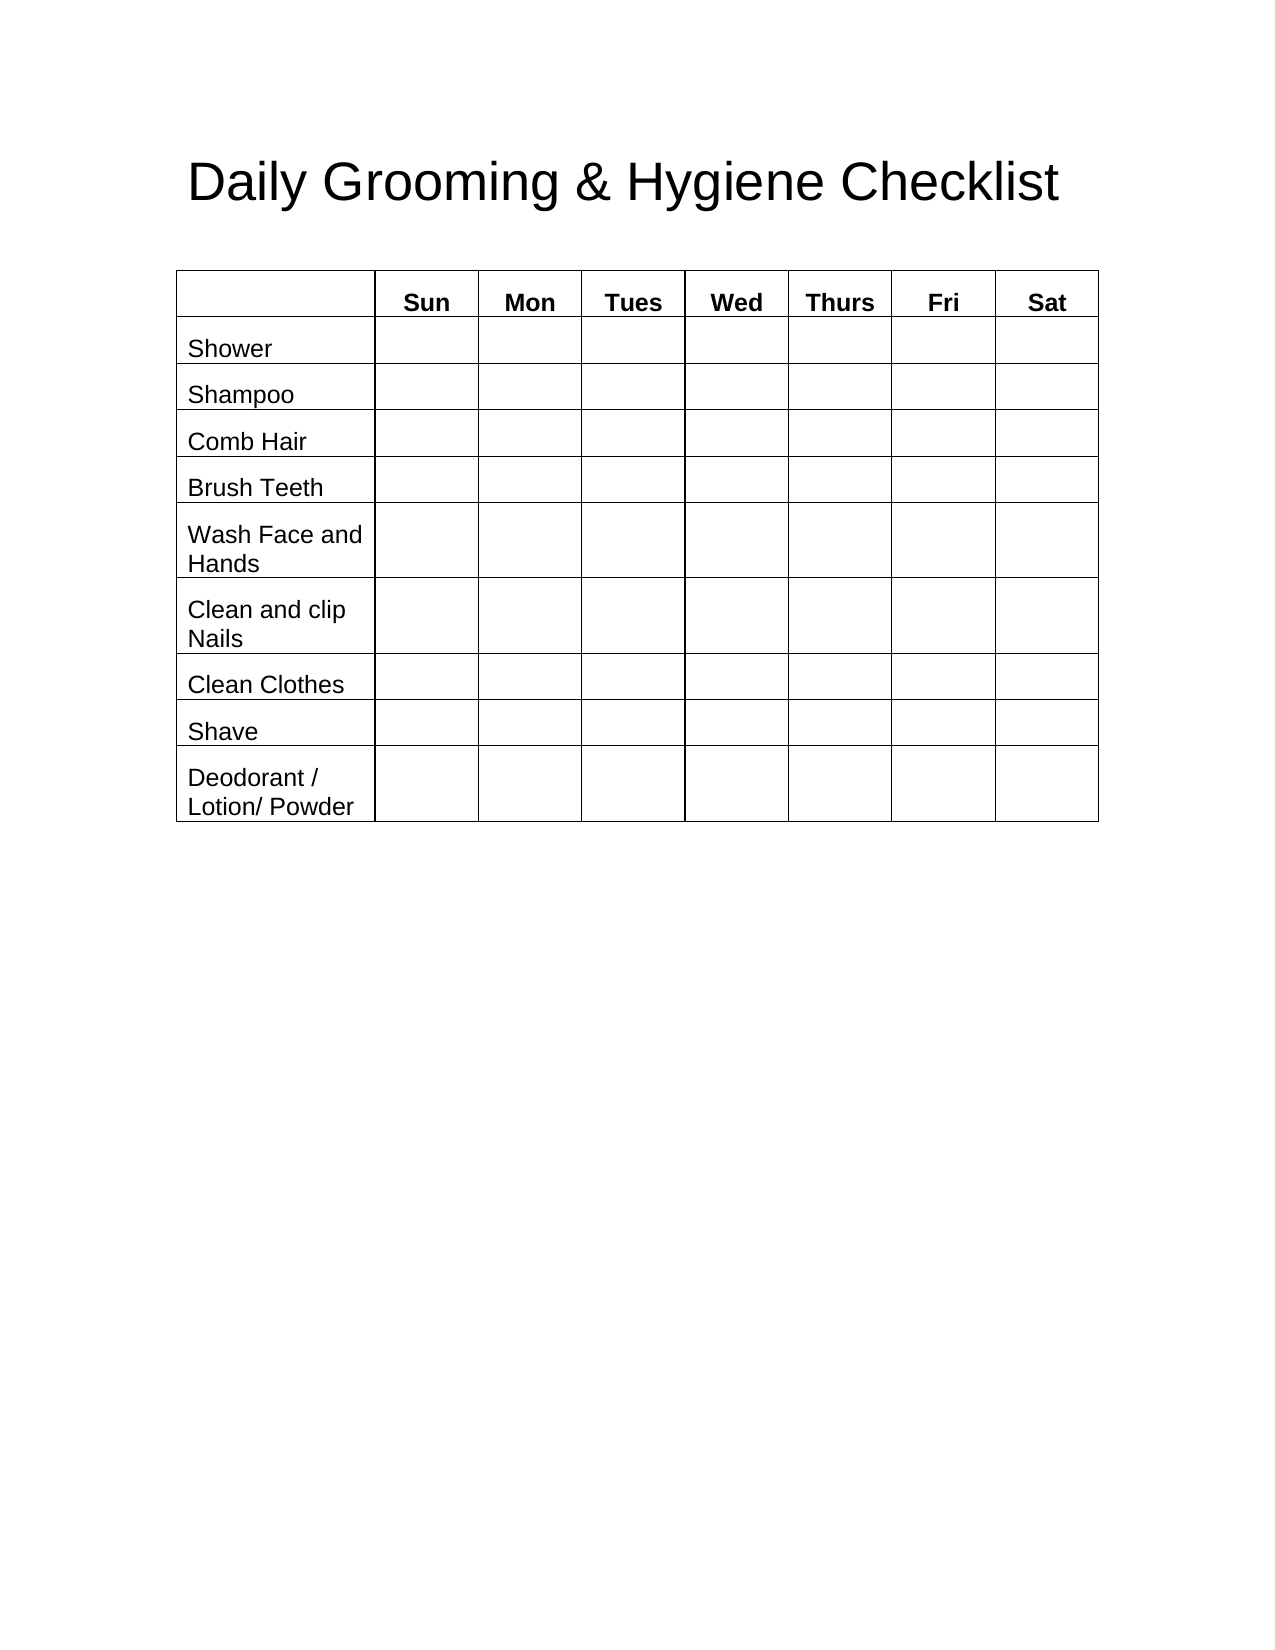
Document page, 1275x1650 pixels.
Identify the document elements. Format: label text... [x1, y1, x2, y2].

table_cell [892, 700, 995, 745]
table_cell [996, 364, 1098, 409]
table_cell [479, 578, 581, 652]
table_cell [582, 746, 684, 821]
table_cell [789, 746, 891, 821]
table_header Sun [376, 271, 478, 316]
table_cell [376, 410, 478, 456]
table_cell [582, 700, 684, 745]
table_cell Clean and clip Nails [177, 578, 374, 652]
table_cell [789, 364, 891, 409]
table_cell [789, 457, 891, 502]
table_cell Wash Face and Hands [177, 503, 374, 577]
table_cell [479, 700, 581, 745]
table_cell [582, 503, 684, 577]
table_cell [376, 578, 478, 652]
table_cell [996, 457, 1098, 502]
table_header Thurs [789, 271, 891, 316]
table_cell [686, 700, 788, 745]
table_cell [376, 654, 478, 699]
table_cell [376, 457, 478, 502]
table_cell [996, 700, 1098, 745]
table_cell Deodorant / Lotion/ Powder [177, 746, 374, 821]
table_cell [996, 578, 1098, 652]
table_cell [376, 746, 478, 821]
table_cell [582, 457, 684, 502]
table_cell [376, 503, 478, 577]
table_header [177, 271, 374, 316]
table_cell [479, 364, 581, 409]
table_cell [892, 503, 995, 577]
table_cell [376, 364, 478, 409]
table_cell [582, 317, 684, 363]
table_cell [686, 578, 788, 652]
table_cell [996, 317, 1098, 363]
table_cell [686, 457, 788, 502]
table_cell [789, 317, 891, 363]
text Daily Grooming & Hygiene Checklist [187, 150, 1087, 212]
table_cell [789, 700, 891, 745]
table_cell [686, 654, 788, 699]
table_header Sat [996, 271, 1098, 316]
table_cell [686, 503, 788, 577]
table_cell [789, 503, 891, 577]
table_cell Comb Hair [177, 410, 374, 456]
table_cell [789, 578, 891, 652]
table_cell [789, 410, 891, 456]
table_cell [479, 746, 581, 821]
table_cell [479, 503, 581, 577]
table_cell Shower [177, 317, 374, 363]
table_header Wed [686, 271, 788, 316]
table_cell [582, 578, 684, 652]
table_cell Shampoo [177, 364, 374, 409]
table_header Mon [479, 271, 581, 316]
table_cell [996, 410, 1098, 456]
table_cell Shave [177, 700, 374, 745]
table_cell [892, 746, 995, 821]
table_cell Brush Teeth [177, 457, 374, 502]
table_cell [479, 410, 581, 456]
table_cell [996, 654, 1098, 699]
table_cell Clean Clothes [177, 654, 374, 699]
table_cell [376, 317, 478, 363]
table_cell [686, 746, 788, 821]
table_cell [789, 654, 891, 699]
table_cell [376, 700, 478, 745]
table_cell [582, 364, 684, 409]
table_header Fri [892, 271, 995, 316]
table_cell [996, 503, 1098, 577]
table_cell [892, 317, 995, 363]
table_cell [582, 410, 684, 456]
table_cell [892, 654, 995, 699]
table_cell [479, 457, 581, 502]
table_cell [892, 410, 995, 456]
table_cell [892, 578, 995, 652]
table_cell [892, 457, 995, 502]
table_cell [479, 654, 581, 699]
table_cell [686, 410, 788, 456]
table_cell [479, 317, 581, 363]
table_cell [892, 364, 995, 409]
table_cell [686, 317, 788, 363]
table_header Tues [582, 271, 684, 316]
table_cell [686, 364, 788, 409]
table_cell [996, 746, 1098, 821]
table_cell [582, 654, 684, 699]
